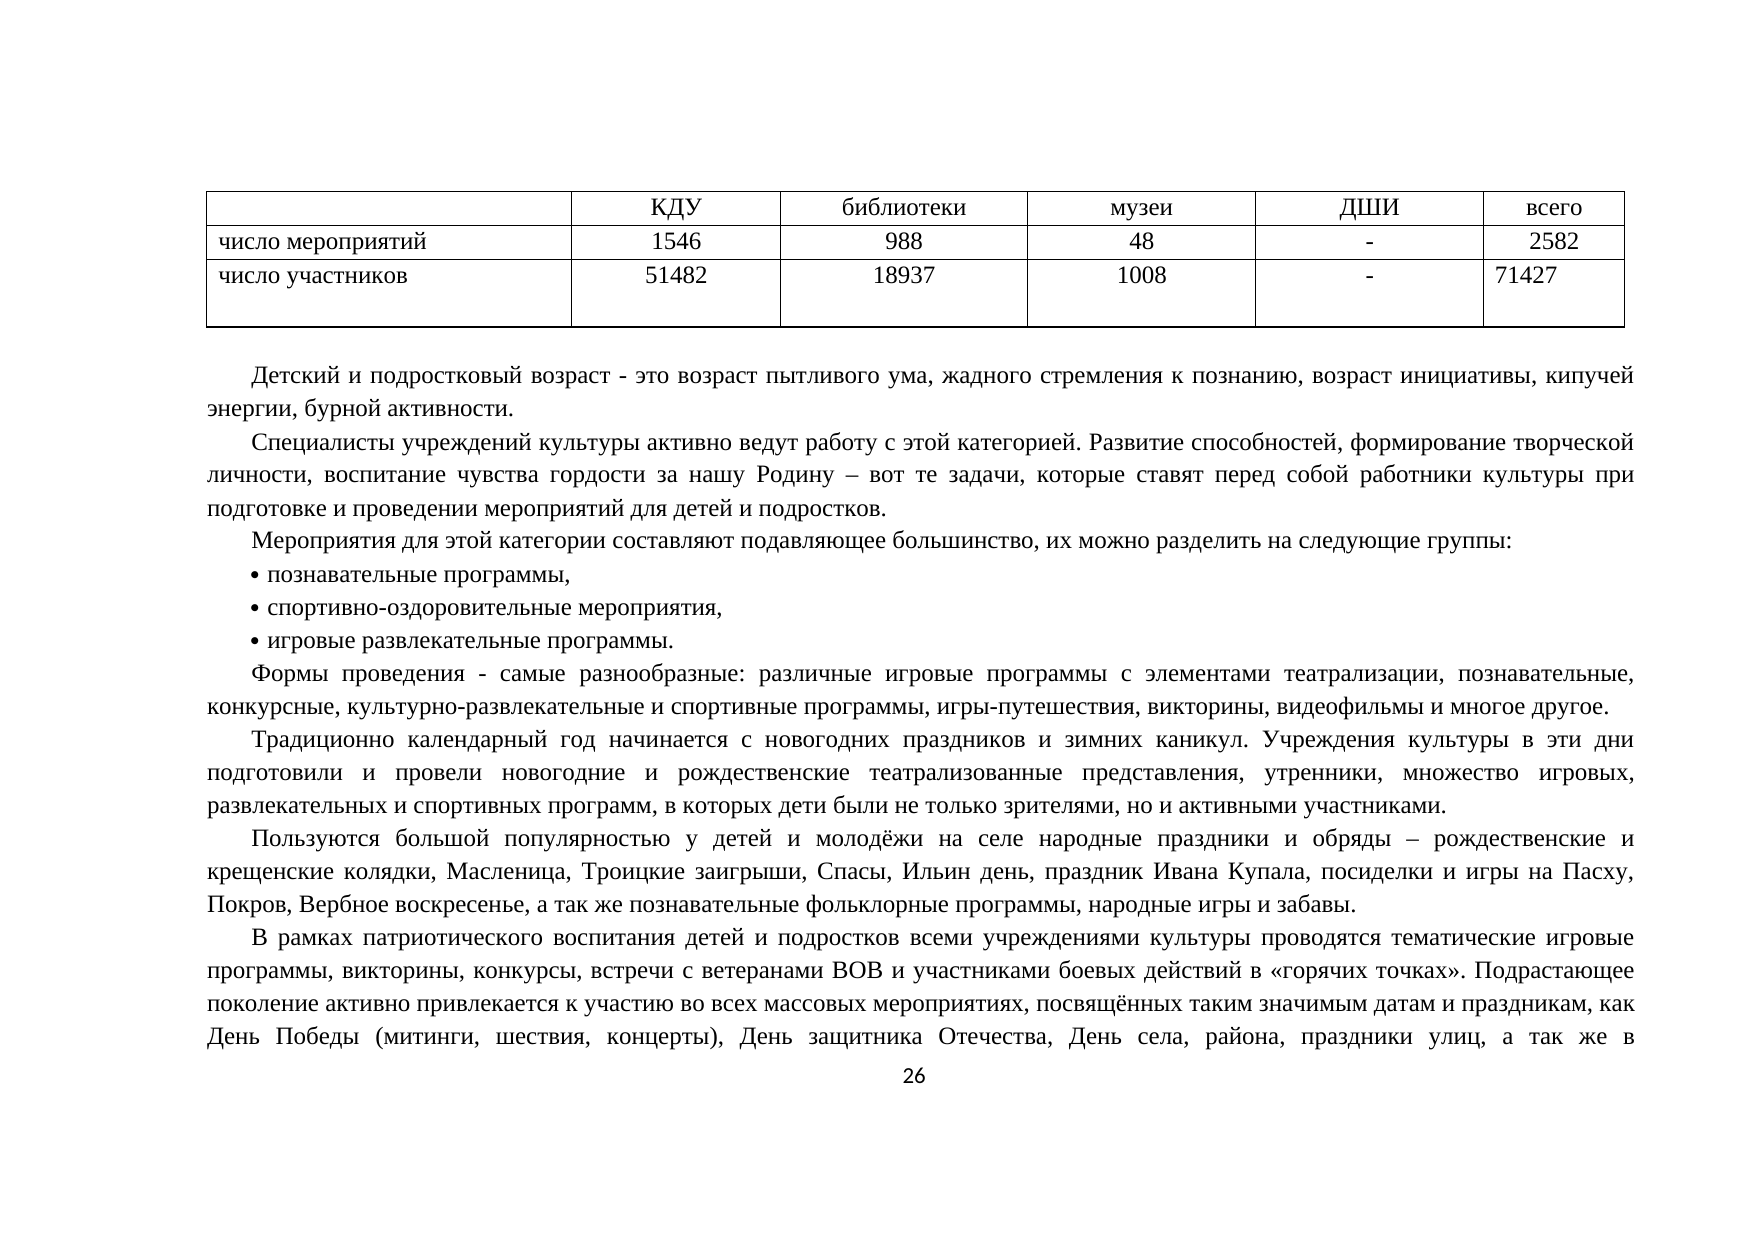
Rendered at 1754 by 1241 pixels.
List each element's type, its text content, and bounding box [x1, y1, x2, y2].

table_cell число мероприятий [207, 226, 571, 259]
table_cell 51482 [572, 260, 780, 326]
list познавательные программы, [207, 559, 1636, 587]
text Специалисты учреждений культуры активно ведут работу с этой категорией. Развитие способностей, формирование творческой личности, воспитание чувства гордости за нашу Родину – вот те задачи, которые ставят перед собой работники культуры при подготовке и проведении мероприятий для детей и подростков. [207, 427, 1636, 521]
text Традиционно календарный год начинается с новогодних праздников и зимних каникул. Учреждения культуры в эти дни подготовили и провели новогодние и рождественские театрализованные представления, утренники, множество игровых, развлекательных и спортивных программ, в которых дети были не только зрителями, но и активными участниками. [207, 724, 1636, 818]
table_cell 71427 [1484, 260, 1624, 326]
table_cell - [1256, 226, 1483, 259]
text Мероприятия для этой категории составляют подавляющее большинство, их можно разделить на следующие группы: [207, 526, 1636, 554]
table_header ДШИ [1256, 192, 1483, 225]
list спортивно-оздоровительные мероприятия, [207, 592, 1636, 620]
table_cell 18937 [781, 260, 1027, 326]
table_cell число участников [207, 260, 571, 326]
table_cell 2582 [1484, 226, 1624, 259]
table_header КДУ [572, 192, 780, 225]
table_cell 48 [1028, 226, 1255, 259]
text Детский и подростковый возраст - это возраст пытливого ума, жадного стремления к познанию, возраст инициативы, кипучей энергии, бурной активности. [207, 361, 1636, 422]
table_cell 1008 [1028, 260, 1255, 326]
list игровые развлекательные программы. [207, 625, 1636, 653]
table_cell - [1256, 260, 1483, 326]
table_header музеи [1028, 192, 1255, 225]
table_header всего [1484, 192, 1624, 225]
text Пользуются большой популярностью у детей и молодёжи на селе народные праздники и обряды – рождественские и крещенские колядки, Масленица, Троицкие заигрыши, Спасы, Ильин день, праздник Ивана Купала, посиделки и игры на Пасху, Покров, Вербное воскресенье, а так же познавательные фольклорные программы, народные игры и забавы. [207, 823, 1636, 918]
table_cell 1546 [572, 226, 780, 259]
text Формы проведения - самые разнообразные: различные игровые программы с элементами театрализации, познавательные, конкурсные, культурно-развлекательные и спортивные программы, игры-путешествия, викторины, видеофильмы и многое другое. [207, 658, 1636, 719]
table_header библиотеки [781, 192, 1027, 225]
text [207, 922, 1636, 1050]
table_header [207, 192, 571, 225]
table_cell 988 [781, 226, 1027, 259]
